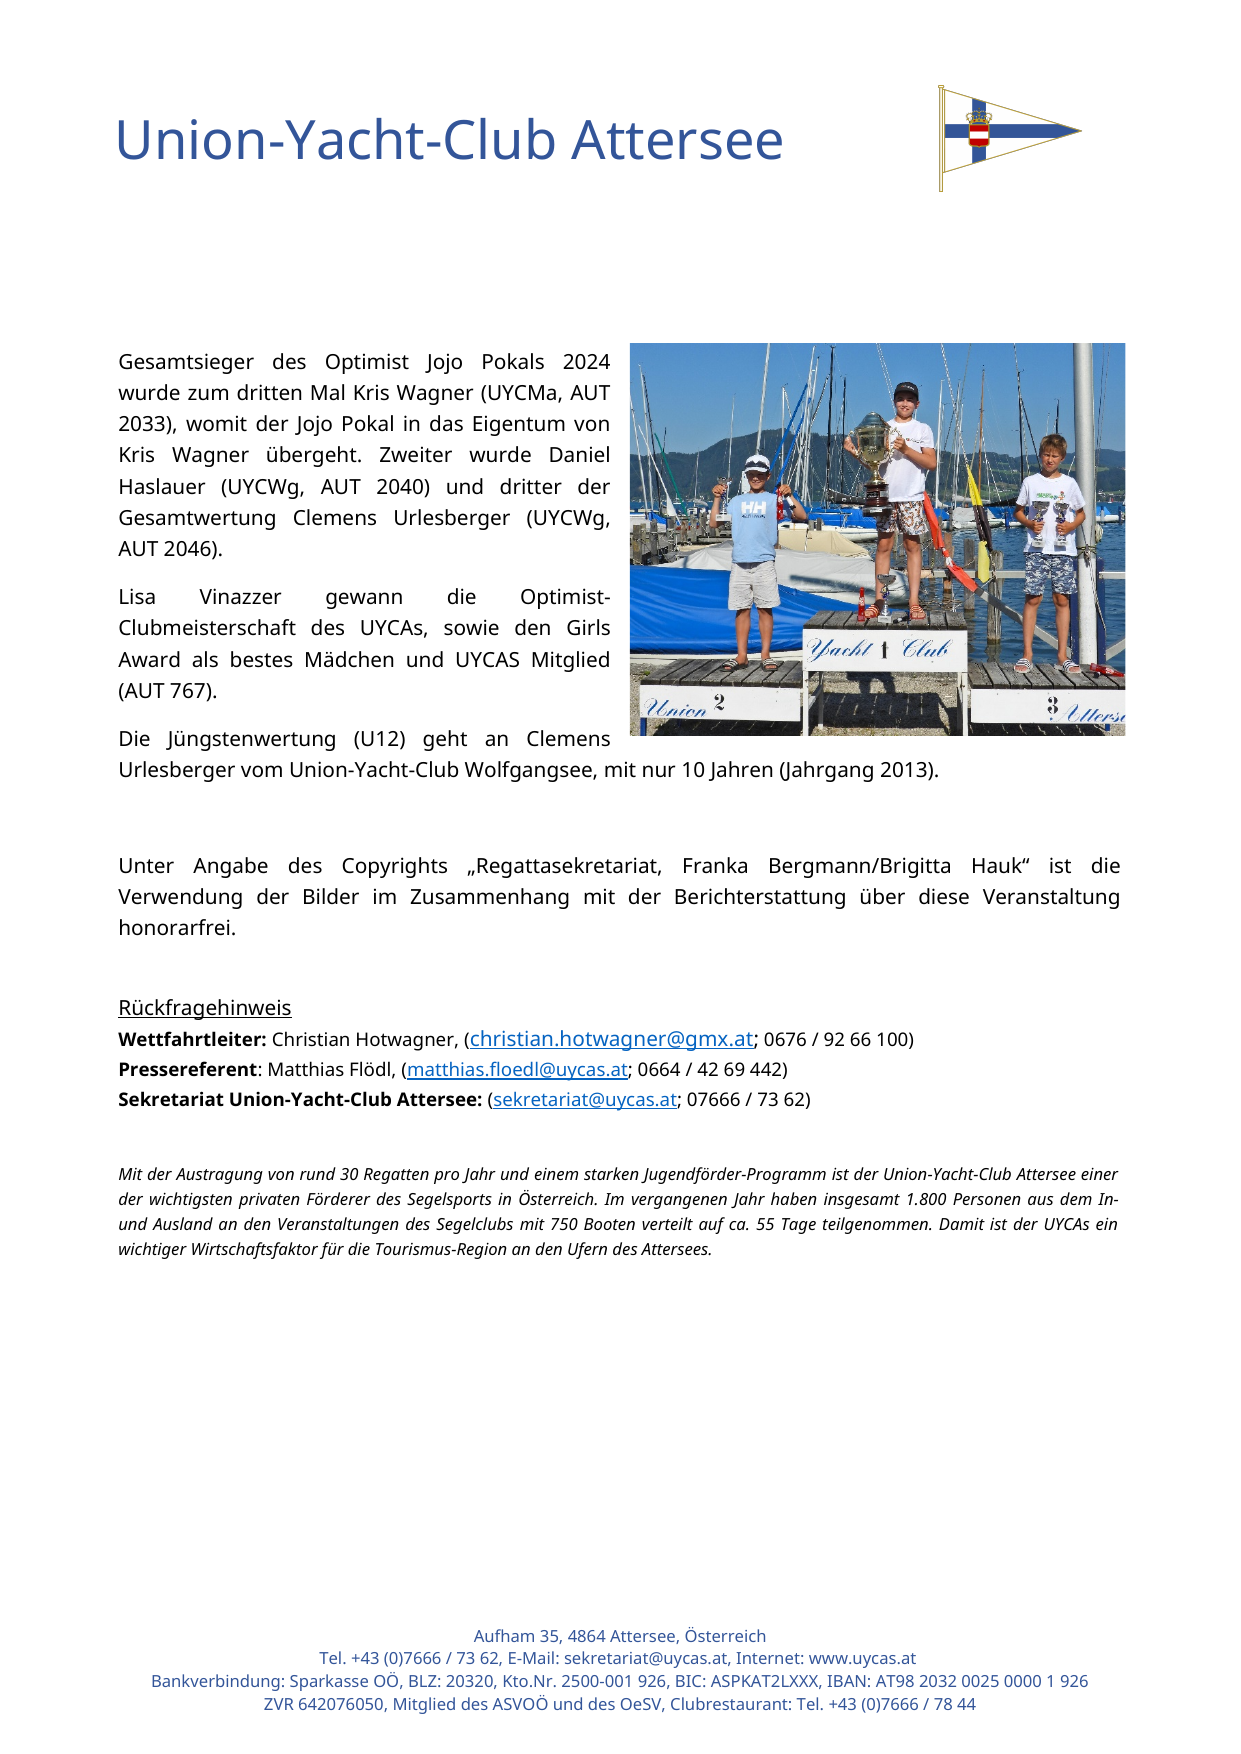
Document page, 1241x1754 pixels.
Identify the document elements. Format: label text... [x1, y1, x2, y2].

text Sekretariat Union-Yacht-Club Attersee: (sekretariat@uycas.at; 07666 / 73 62) [118, 1086, 975, 1111]
text Wettfahrtleiter: Christian Hotwagner, (christian.hotwagner@gmx.at; 0676 / 92 66 100) [118, 1024, 1123, 1052]
picture [628, 343, 1125, 734]
text Lisa Vinazzer gewann die Optimist-Clubmeisterschaft des UYCAs, sowie den Girls Award als bestes Mädchen und UYCAS Mitglied (AUT 767). [118, 582, 628, 704]
text Mit der Austragung von rund 30 Regatten pro Jahr und einem starken Jugendförder-Programm ist der Union-Yacht-Club Attersee einer der wichtigsten privaten Förderer des Segelsports in Österreich. Im vergangenen Jahr haben insgesamt 1.800 Personen aus dem In- und Ausland an den Veranstaltungen des Segelclubs mit 750 Booten verteilt auf ca. 55 Tage teilgenommen. Damit ist der UYCAs ein wichtiger Wirtschaftsfaktor für die Tourismus-Region an den Ufern des Attersees. [118, 1163, 1122, 1260]
text Gesamtsieger des Optimist Jojo Pokals 2024 wurde zum dritten Mal Kris Wagner (UYCMa, AUT 2033), womit der Jojo Pokal in das Eigentum von Kris Wagner übergeht. Zweiter wurde Daniel Haslauer (UYCWg, AUT 2040) und dritter der Gesamtwertung Clemens Urlesberger (UYCWg, AUT 2046). [118, 347, 628, 563]
text Die Jüngstenwertung (U12) geht an Clemens Urlesberger vom Union-Yacht-Club Wolfgangsee, mit nur 10 Jahren (Jahrgang 2013). [118, 724, 1122, 784]
text Unter Angabe des Copyrights „Regattasekretariat, Franka Bergmann/Brigitta Hauk“ ist die Verwendung der Bilder im Zusammenhang mit der Berichterstattung über diese Veranstaltung honorarfrei. [118, 851, 1122, 942]
picture [938, 85, 1083, 192]
text Rückfragehinweis [118, 993, 1122, 1021]
text Pressereferent: Matthias Flödl, (matthias.floedl@uycas.at; 0664 / 42 69 442) [118, 1057, 1123, 1082]
